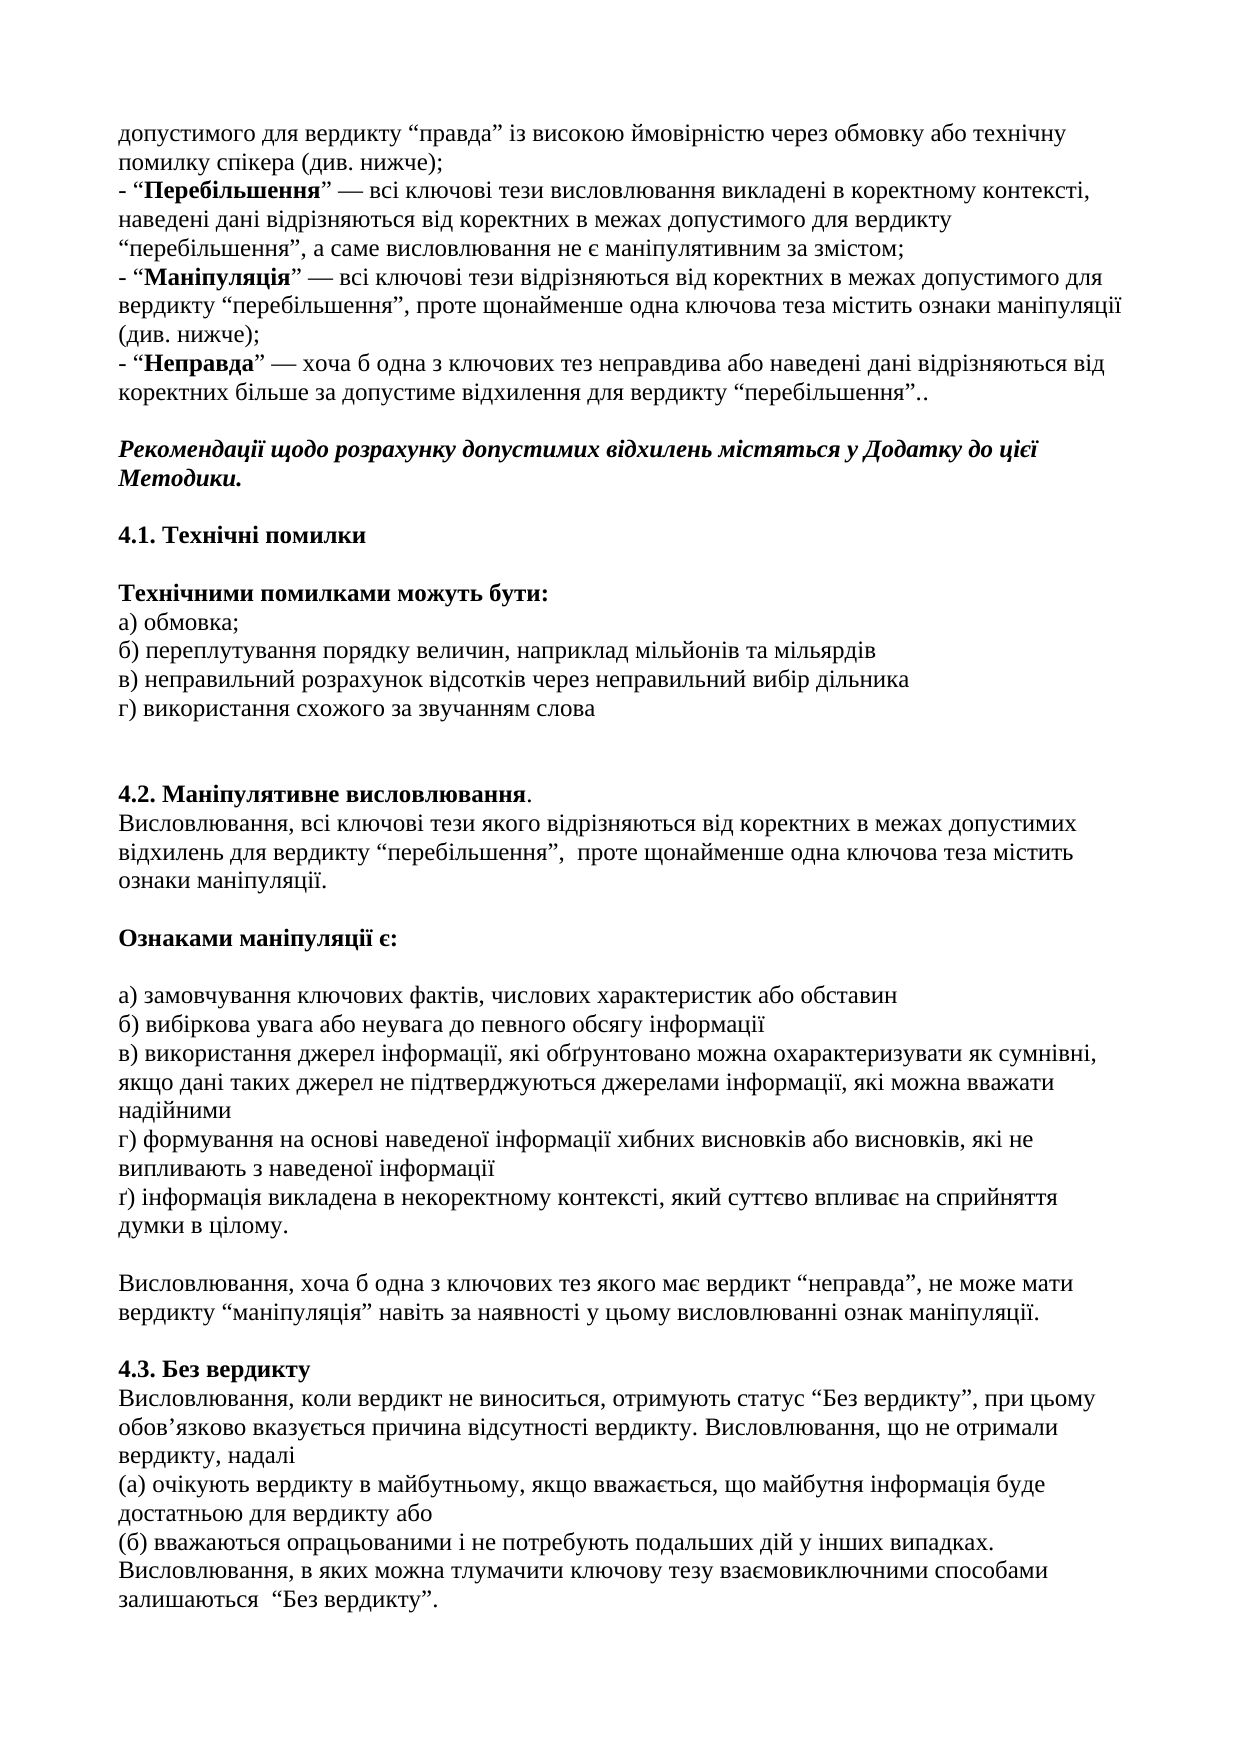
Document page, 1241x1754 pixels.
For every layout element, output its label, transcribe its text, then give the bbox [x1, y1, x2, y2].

text ґ) інформація викладена в некоректному контексті, який суттєво впливає на сприйняття думки в цілому. [118, 1182, 1122, 1239]
text г) формування на основі наведеної інформації хибних висновків або висновків, які не випливають з наведеної інформації [118, 1124, 1122, 1182]
text 4.1. Технічні помилки [118, 521, 1122, 549]
text - “Неправда” — хоча б одна з ключових тез неправдива або наведені дані відрізняються від коректних більше за допустиме відхилення для вердикту “перебільшення”.. [118, 348, 1122, 406]
text - “Маніпуляція” — всі ключові тези відрізняються від коректних в межах допустимого для вердикту “перебільшення”, проте щонайменше одна ключова теза містить ознаки маніпуляції (див. нижче); [118, 262, 1122, 348]
text Висловлювання, всі ключові тези якого відрізняються від коректних в межах допустимих відхилень для вердикту “перебільшення”, проте щонайменше одна ключова теза містить ознаки маніпуляції. [118, 808, 1122, 894]
text 4.3. Без вердикту [118, 1354, 1122, 1383]
text в) використання джерел інформації, які обґрунтовано можна охарактеризувати як сумнівні, якщо дані таких джерел не підтверджуються джерелами інформації, які можна вважати надійними [118, 1038, 1122, 1124]
text (а) очікують вердикту в майбутньому, якщо вважається, що майбутня інформація буде достатньою для вердикту або [118, 1469, 1122, 1527]
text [118, 118, 1122, 176]
text б) вибіркова увага або неувага до певного обсягу інформації [118, 1009, 1122, 1038]
text Ознаками маніпуляції є: [118, 923, 1122, 952]
text в) неправильний розрахунок відсотків через неправильний вибір дільника [118, 664, 1122, 693]
text (б) вважаються опрацьованими і не потребують подальших дій у інших випадках. [118, 1527, 1122, 1556]
text Висловлювання, коли вердикт не виноситься, отримують статус “Без вердикту”, при цьому обов’язково вказується причина відсутності вердикту. Висловлювання, що не отримали вердикту, надалі [118, 1383, 1122, 1469]
text а) замовчування ключових фактів, числових характеристик або обставин [118, 981, 1122, 1009]
text Технічними помилками можуть бути: [118, 578, 1122, 607]
text Висловлювання, в яких можна тлумачити ключову тезу взаємовиключними способами залишаються “Без вердикту”. [118, 1556, 1122, 1613]
text - “Перебільшення” — всі ключові тези висловлювання викладені в коректному контексті, наведені дані відрізняються від коректних в межах допустимого для вердикту “перебільшення”, а саме висловлювання не є маніпулятивним за змістом; [118, 176, 1122, 262]
text г) використання схожого за звучанням слова [118, 693, 1122, 722]
text б) переплутування порядку величин, наприклад мільйонів та мільярдів [118, 636, 1122, 664]
text 4.2. Маніпулятивне висловлювання. [118, 779, 1122, 808]
text Висловлювання, хоча б одна з ключових тез якого має вердикт “неправда”, не може мати вердикту “маніпуляція” навіть за наявності у цьому висловлюванні ознак маніпуляції. [118, 1268, 1122, 1326]
text Рекомендації щодо розрахунку допустимих відхилень містяться у Додатку до цієї Методики. [118, 434, 1122, 492]
text а) обмовка; [118, 607, 1122, 636]
